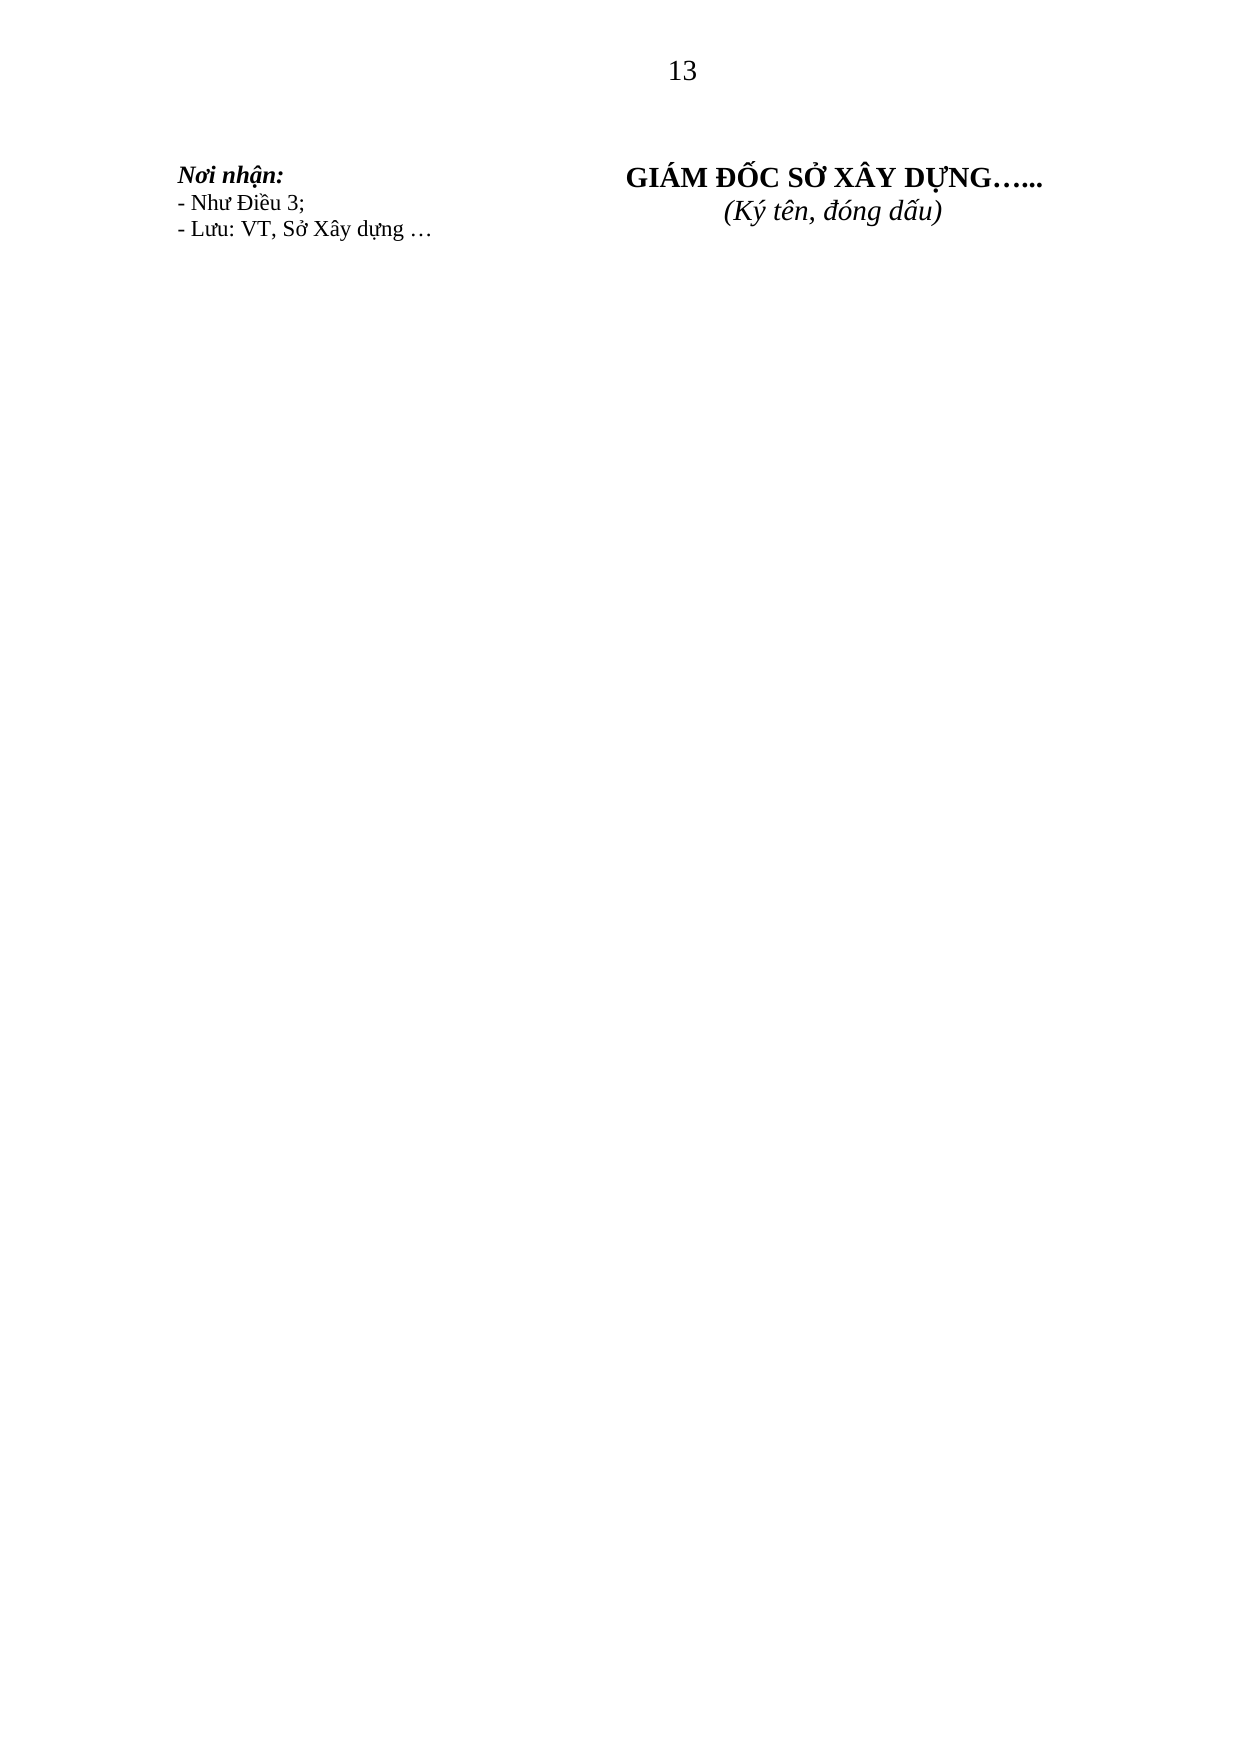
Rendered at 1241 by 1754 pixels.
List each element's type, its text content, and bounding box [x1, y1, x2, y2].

table_header Nơi nhận: - Như Điều 3; - Lưu: VT, Sở Xây dựng … [177, 160, 531, 241]
table_header GIÁM ĐỐC SỞ XÂY DỰNG…... (Ký tên, đóng dấu) [531, 160, 1137, 241]
